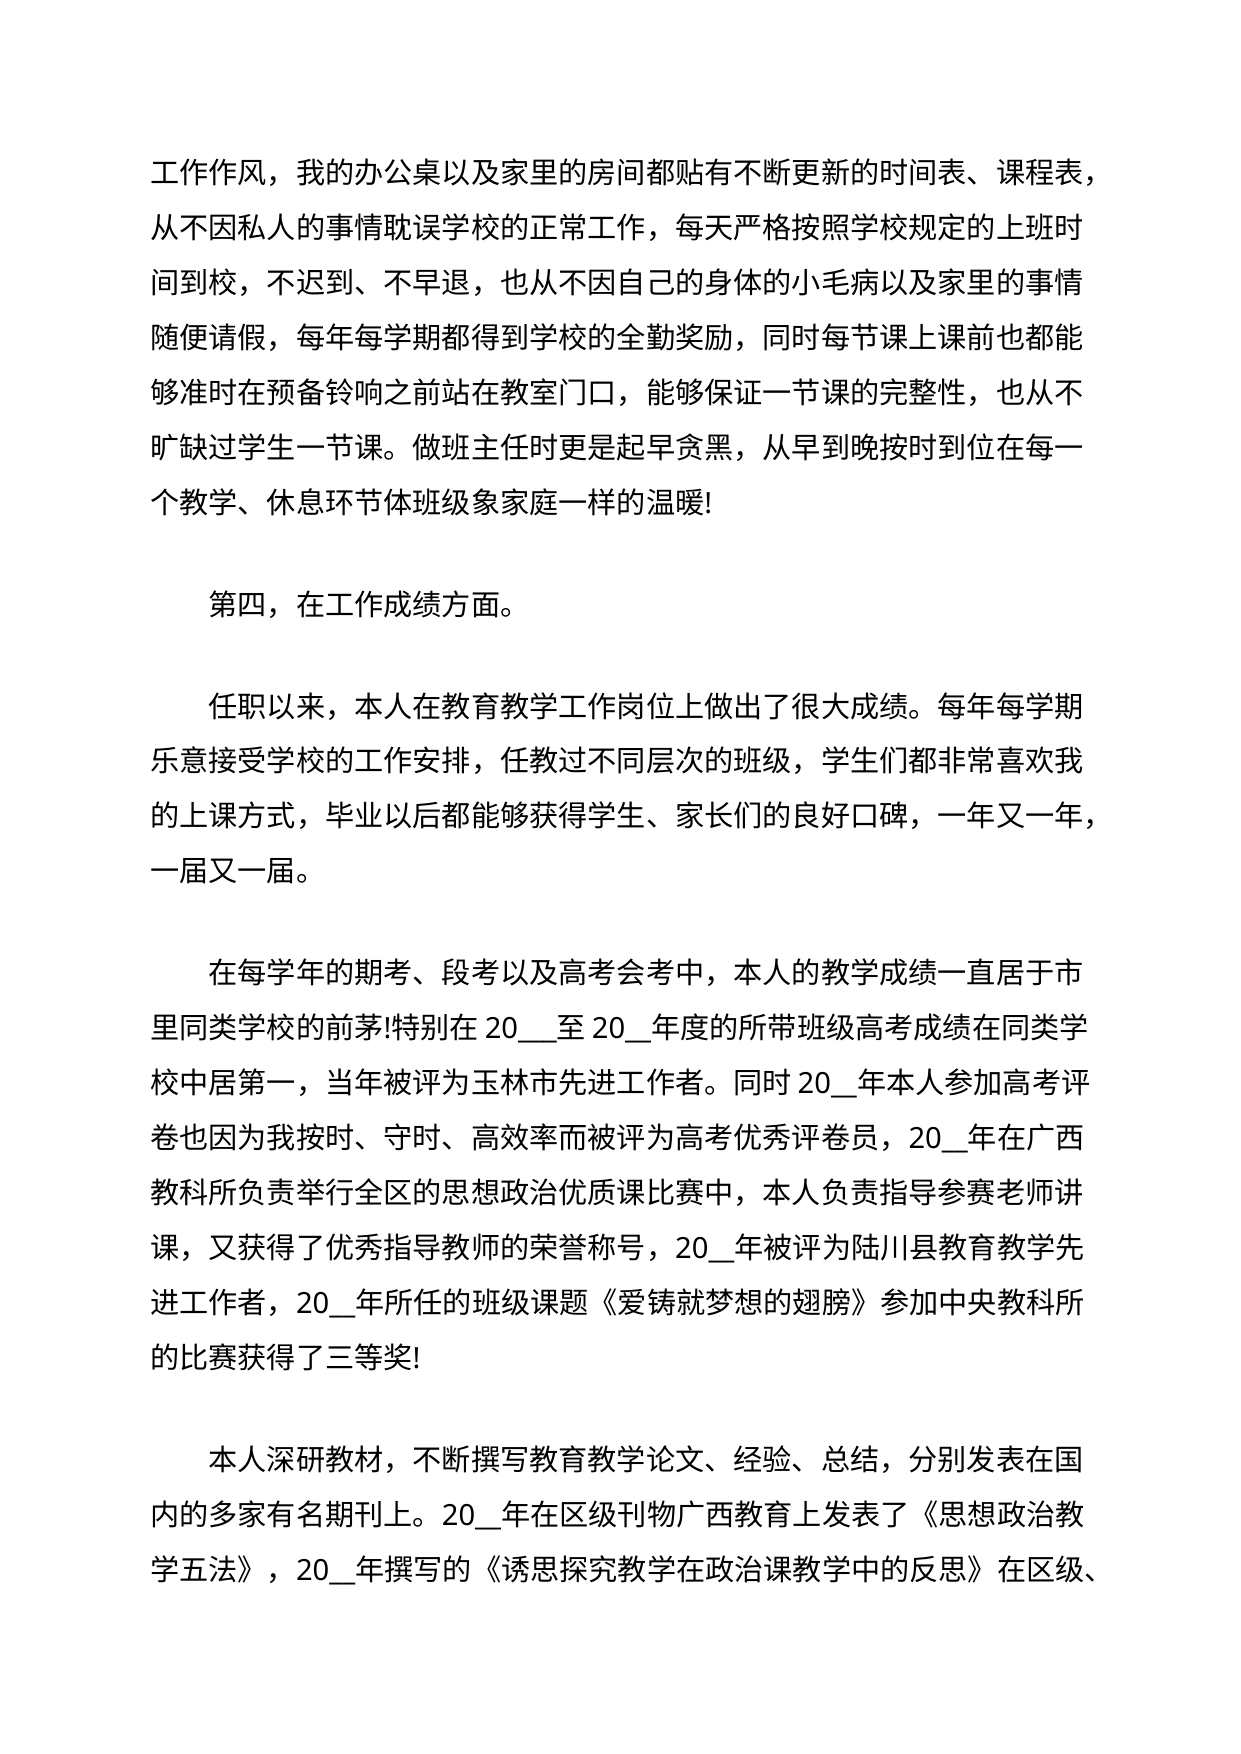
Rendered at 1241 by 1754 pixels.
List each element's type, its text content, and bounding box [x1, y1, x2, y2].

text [150, 150, 1090, 522]
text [150, 1436, 1090, 1589]
text 在每学年的期考、段考以及高考会考中，本人的教学成绩一直居于市里同类学校的前茅!特别在20___至20__年度的所带班级高考成绩在同类学校中居第一，当年被评为玉林市先进工作者。同时20__年本人参加高考评卷也因为我按时、守时、高效率而被评为高考优秀评卷员，20__年在广西教科所负责举行全区的思想政治优质课比赛中，本人负责指导参赛老师讲课，又获得了优秀指导教师的荣誉称号，20__年被评为陆川县教育教学先进工作者，20__年所任的班级课题《爱铸就梦想的翅膀》参加中央教科所的比赛获得了三等奖! [150, 949, 1090, 1377]
text 任职以来，本人在教育教学工作岗位上做出了很大成绩。每年每学期乐意接受学校的工作安排，任教过不同层次的班级，学生们都非常喜欢我的上课方式，毕业以后都能够获得学生、家长们的良好口碑，一年又一年，一届又一届。 [150, 683, 1090, 890]
text 第四，在工作成绩方面。 [150, 581, 1090, 624]
